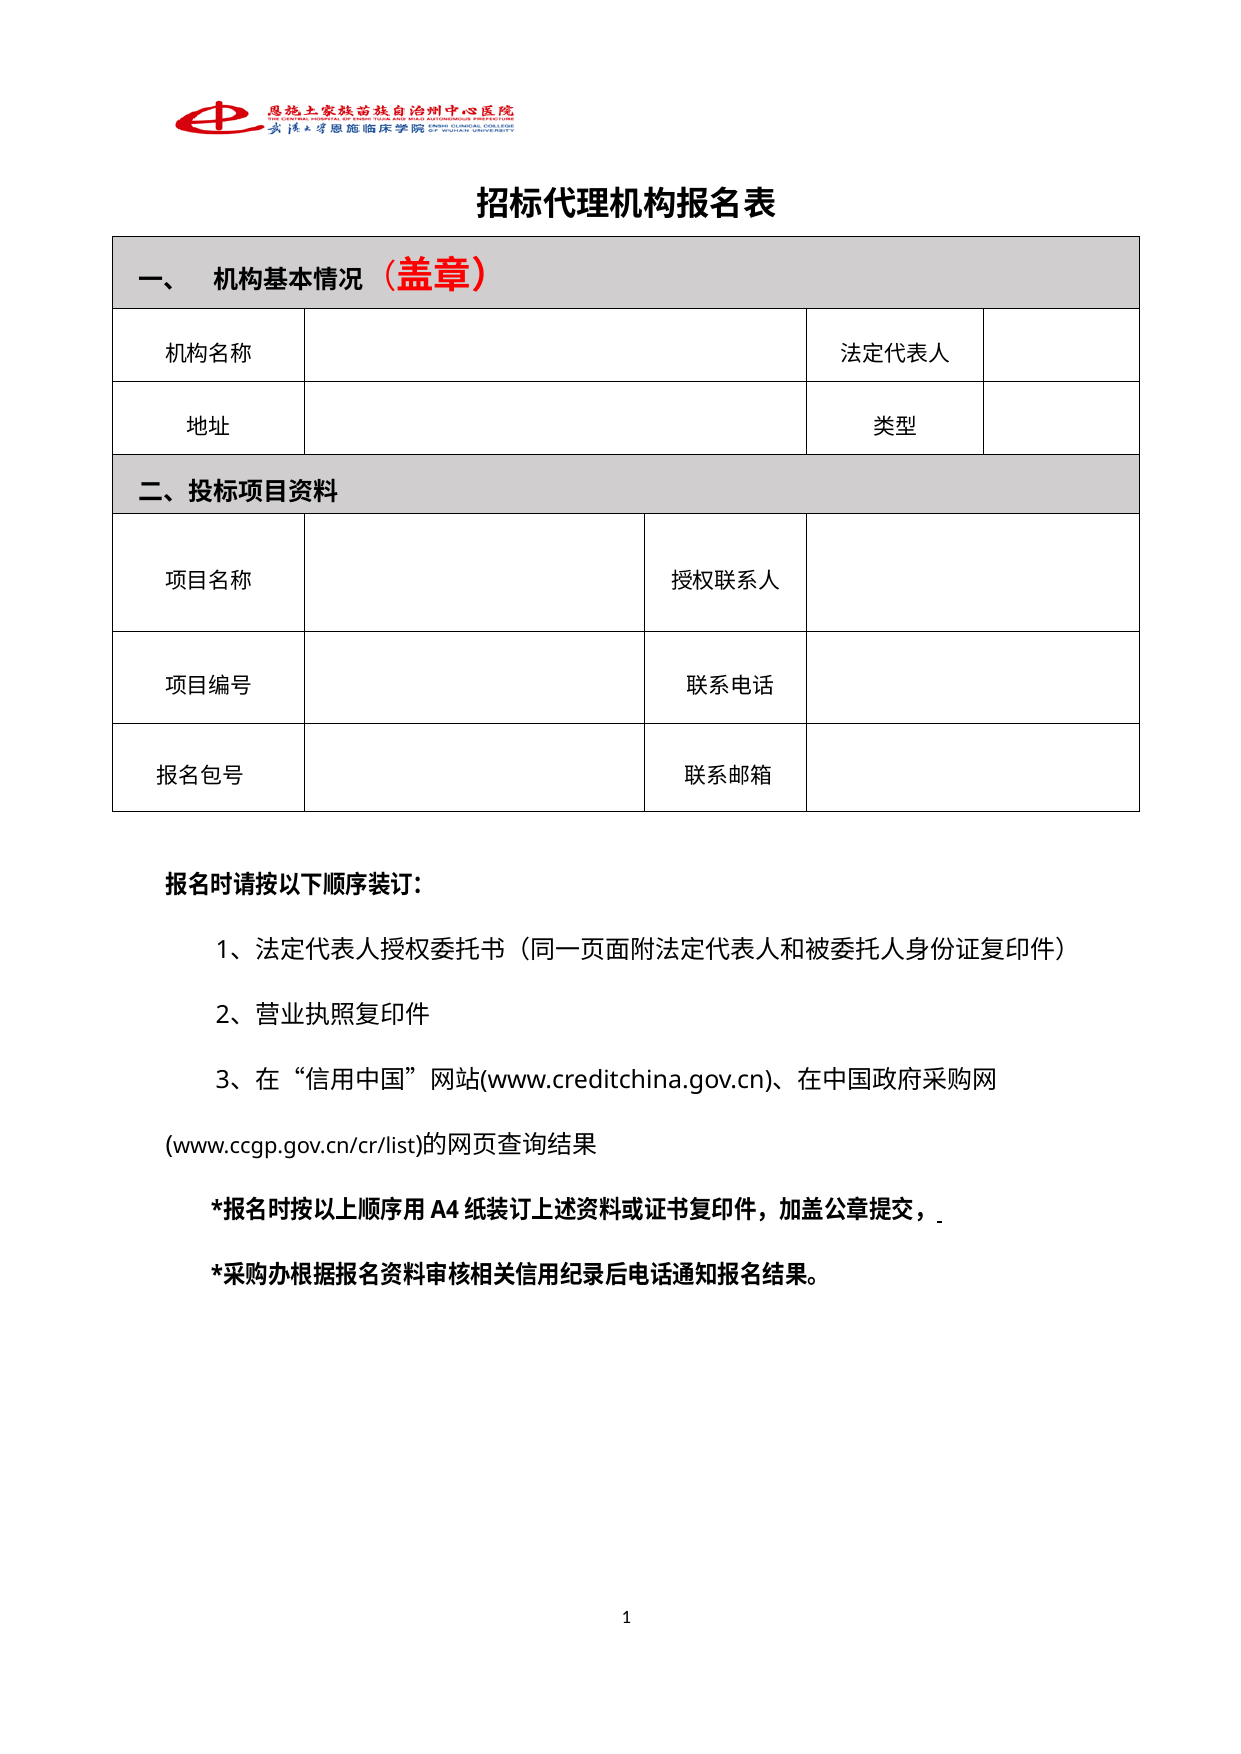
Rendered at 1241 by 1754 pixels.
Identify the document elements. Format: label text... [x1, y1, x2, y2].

table_cell [807, 514, 1139, 631]
table_cell [807, 724, 1139, 811]
table_cell 联系邮箱 [645, 724, 806, 811]
table_cell [984, 382, 1139, 454]
text 2、营业执照复印件 [165, 980, 1087, 1045]
table_cell 机构基本情况（盖章） [113, 237, 1139, 308]
table_cell 类型 [807, 382, 983, 454]
table_cell [305, 514, 644, 631]
table_cell 项目名称 [113, 514, 304, 631]
table_cell 二、投标项目资料 [113, 455, 1139, 513]
table_cell [305, 382, 806, 454]
table_cell [305, 632, 644, 723]
text 1、法定代表人授权委托书（同一页面附法定代表人和被委托人身份证复印件） [165, 915, 1087, 980]
text *报名时按以上顺序用A4纸装订上述资料或证书复印件，加盖公章提交， [165, 1175, 1087, 1240]
table_cell [984, 309, 1139, 381]
table_cell 联系电话 [645, 632, 806, 723]
table_cell 报名包号 [113, 724, 304, 811]
table_header 招标代理机构报名表 [113, 0, 1139, 236]
table_cell 机构名称 [113, 309, 304, 381]
text 3、在“信用中国”网站(www.creditchina.gov.cn)、在中国政府采购网(www.ccgp.gov.cn/cr/list)的网页查询结果 [165, 1045, 1087, 1175]
table_cell 项目编号 [113, 632, 304, 723]
text *采购办根据报名资料审核相关信用纪录后电话通知报名结果。 [165, 1240, 1087, 1305]
table_cell 地址 [113, 382, 304, 454]
table_cell 法定代表人 [807, 309, 983, 381]
table_cell [807, 632, 1139, 723]
text 报名时请按以下顺序装订： [165, 850, 1087, 915]
table_cell [305, 309, 806, 381]
table_cell [305, 724, 644, 811]
table_cell 授权联系人 [645, 514, 806, 631]
